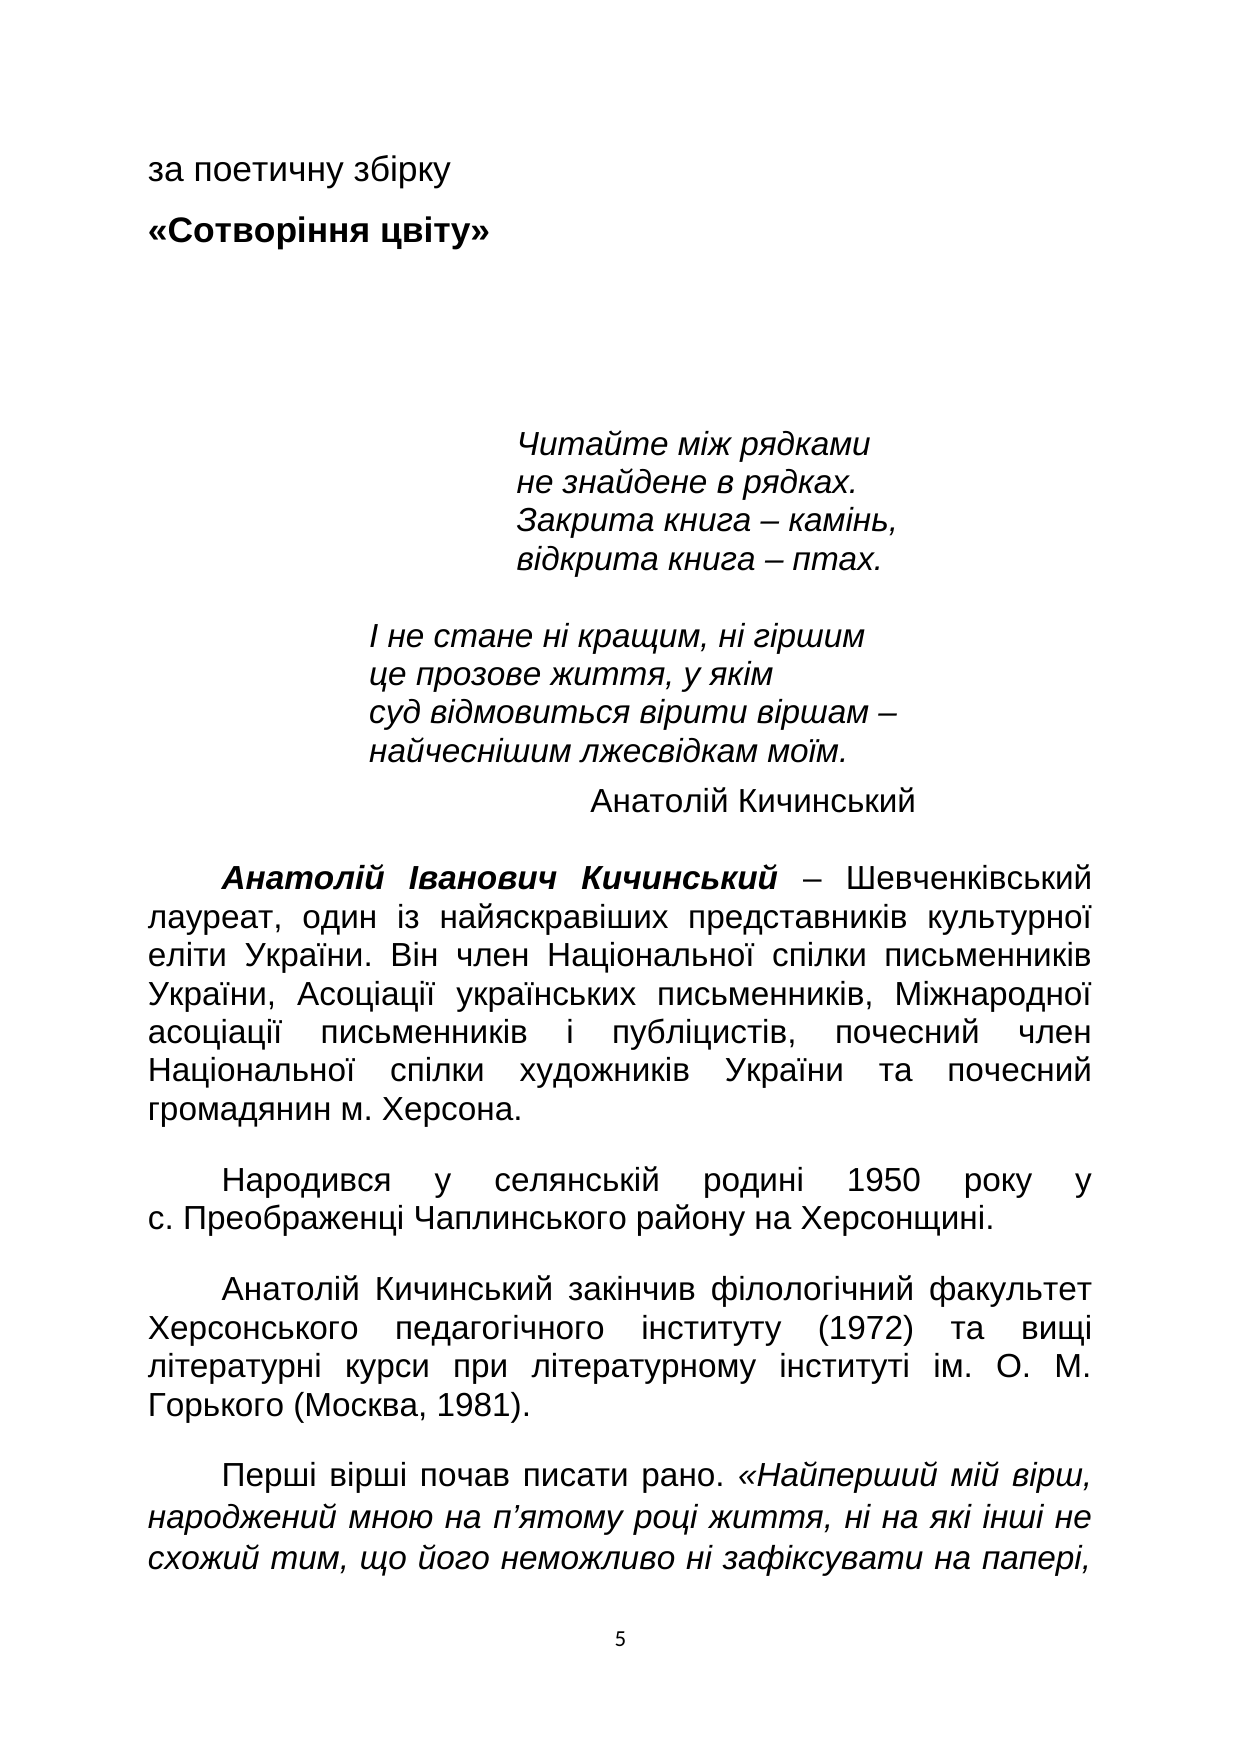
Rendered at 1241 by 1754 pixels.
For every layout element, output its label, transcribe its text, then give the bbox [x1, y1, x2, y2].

text Анатолій Іванович Кичинський – Шевченківський лауреат, один із найяскравіших представників культурної еліти України. Він член Національної спілки письменників України, Асоціації українських письменників, Міжнародної асоціації письменників і публіцистів, почесний член Національної спілки художників України та почесний громадянин м. Херсона. [148, 858, 1092, 1127]
text суд відмовиться вірити віршам – [148, 693, 1092, 731]
text Анатолій Кичинський закінчив філологічний факультет Херсонського педагогічного інституту (1972) та вищі літературні курси при літературному інституті ім. О. М. Горького (Москва, 1981). [148, 1269, 1092, 1423]
text І не стане ні кращим, ні гіршим [148, 616, 1092, 654]
text найчеснішим лжесвідкам моїм. [148, 731, 1092, 769]
text «Сотворіння цвіту» [148, 209, 1092, 249]
text за поетичну збірку [148, 148, 1092, 188]
text не знайдене в рядках. [148, 462, 1092, 500]
text Народився у селянській родині 1950 року у с. Преображенці Чаплинського району на Херсонщині. [148, 1160, 1092, 1237]
text Анатолій Кичинський [148, 781, 1092, 820]
text Читайте між рядками [148, 423, 1092, 462]
text відкрита книга – птах. [148, 539, 1092, 577]
text це прозове життя, у якім [148, 654, 1092, 693]
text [148, 1456, 1092, 1577]
text Закрита книга – камінь, [148, 500, 1092, 539]
